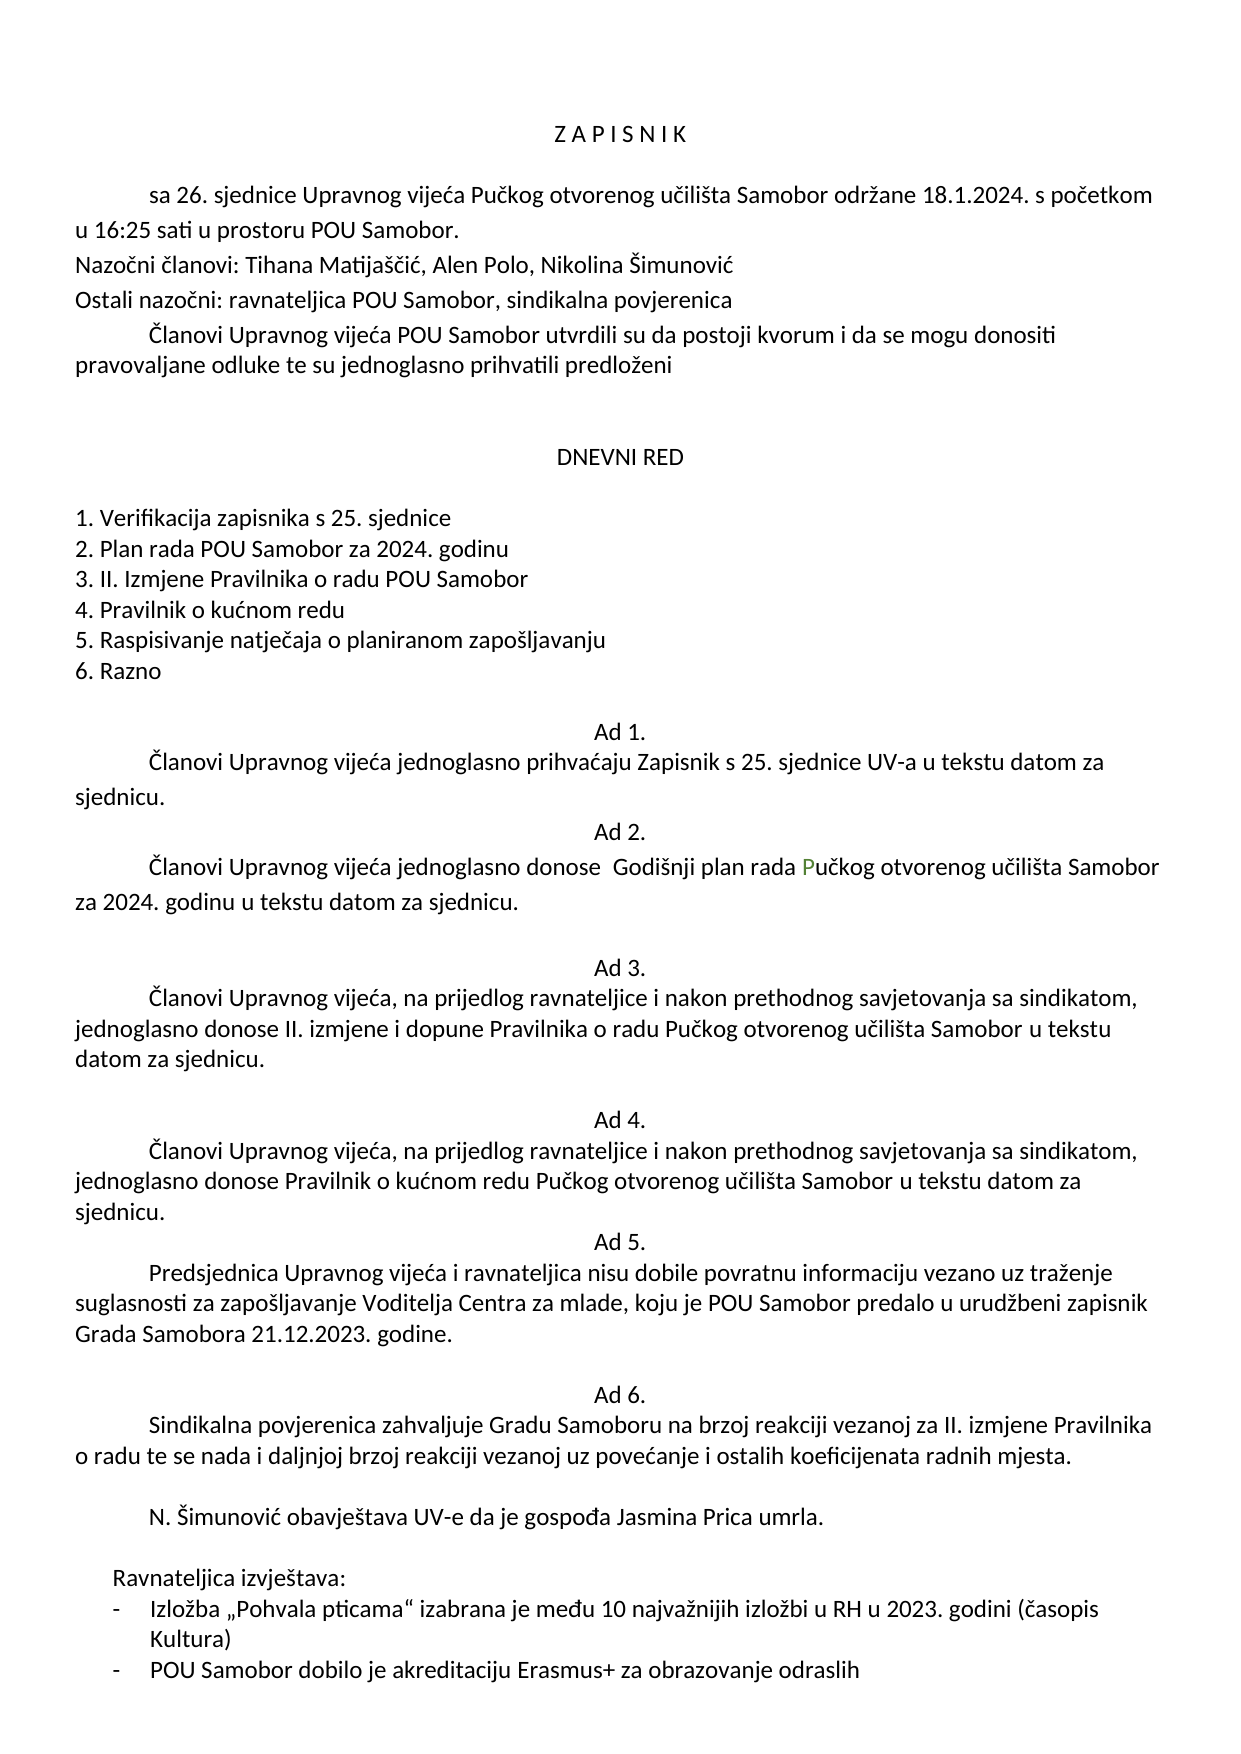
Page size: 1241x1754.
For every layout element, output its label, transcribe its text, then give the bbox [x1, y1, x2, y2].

text Ravnateljica izvještava: [75, 1562, 1165, 1593]
text Članovi Upravnog vijeća, na prijedlog ravnateljice i nakon prethodnog savjetovanja sa sindikatom, jednoglasno donose Pravilnik o kućnom redu Pučkog otvorenog učilišta Samobor u tekstu datom za sjednicu. [75, 1135, 1165, 1227]
text Ad 4. [75, 1104, 1165, 1135]
text Ad 2. [75, 816, 1165, 847]
text Z A P I S N I K [75, 118, 1165, 148]
text Ad 6. [75, 1379, 1165, 1410]
text Ad 1. [75, 716, 1165, 746]
text Predsjednica Upravnog vijeća i ravnateljica nisu dobile povratnu informaciju vezano uz traženje suglasnosti za zapošljavanje Voditelja Centra za mlade, koju je POU Samobor predalo u urudžbeni zapisnik Grada Samobora 21.12.2023. godine. [75, 1257, 1165, 1349]
text 4. Pravilnik o kućnom redu [75, 594, 1165, 624]
text Članovi Upravnog vijeća POU Samobor utvrdili su da postoji kvorum i da se mogu donositi pravovaljane odluke te su jednoglasno prihvatili predloženi [75, 319, 1165, 380]
text Članovi Upravnog vijeća jednoglasno donose Godišnji plan rada Pučkog otvorenog učilišta Samobor za 2024. godinu u tekstu datom za sjednicu. [75, 851, 1165, 917]
text N. Šimunović obavještava UV-e da je gospođa Jasmina Prica umrla. [75, 1501, 1165, 1532]
list Izložba „Pohvala pticama“ izabrana je među 10 najvažnijih izložbi u RH u 2023. godini (časopis Kultura) [112, 1593, 1165, 1654]
text Članovi Upravnog vijeća jednoglasno prihvaćaju Zapisnik s 25. sjednice UV-a u tekstu datom za sjednicu. [75, 746, 1165, 812]
text Ostali nazočni: ravnateljica POU Samobor, sindikalna povjerenica [75, 284, 1165, 314]
text DNEVNI RED [75, 441, 1165, 472]
text Ad 5. [75, 1227, 1165, 1257]
text 3. II. Izmjene Pravilnika o radu POU Samobor [75, 563, 1165, 594]
text Nazočni članovi: Tihana Matijaščić, Alen Polo, Nikolina Šimunović [75, 249, 1165, 279]
text sa 26. sjednice Upravnog vijeća Pučkog otvorenog učilišta Samobor održane 18.1.2024. s početkom u 16:25 sati u prostoru POU Samobor. [75, 179, 1165, 244]
text 6. Razno [75, 655, 1165, 685]
text Sindikalna povjerenica zahvaljuje Gradu Samoboru na brzoj reakciji vezanoj za II. izmjene Pravilnika o radu te se nada i daljnjoj brzoj reakciji vezanoj uz povećanje i ostalih koeficijenata radnih mjesta. [75, 1410, 1165, 1471]
text Ad 3. [75, 952, 1165, 982]
text 5. Raspisivanje natječaja o planiranom zapošljavanju [75, 624, 1165, 655]
text 1. Verifikacija zapisnika s 25. sjednice [75, 502, 1165, 533]
list POU Samobor dobilo je akreditaciju Erasmus+ za obrazovanje odraslih [112, 1654, 1165, 1684]
text Članovi Upravnog vijeća, na prijedlog ravnateljice i nakon prethodnog savjetovanja sa sindikatom, jednoglasno donose II. izmjene i dopune Pravilnika o radu Pučkog otvorenog učilišta Samobor u tekstu datom za sjednicu. [75, 982, 1165, 1074]
text 2. Plan rada POU Samobor za 2024. godinu [75, 533, 1165, 563]
